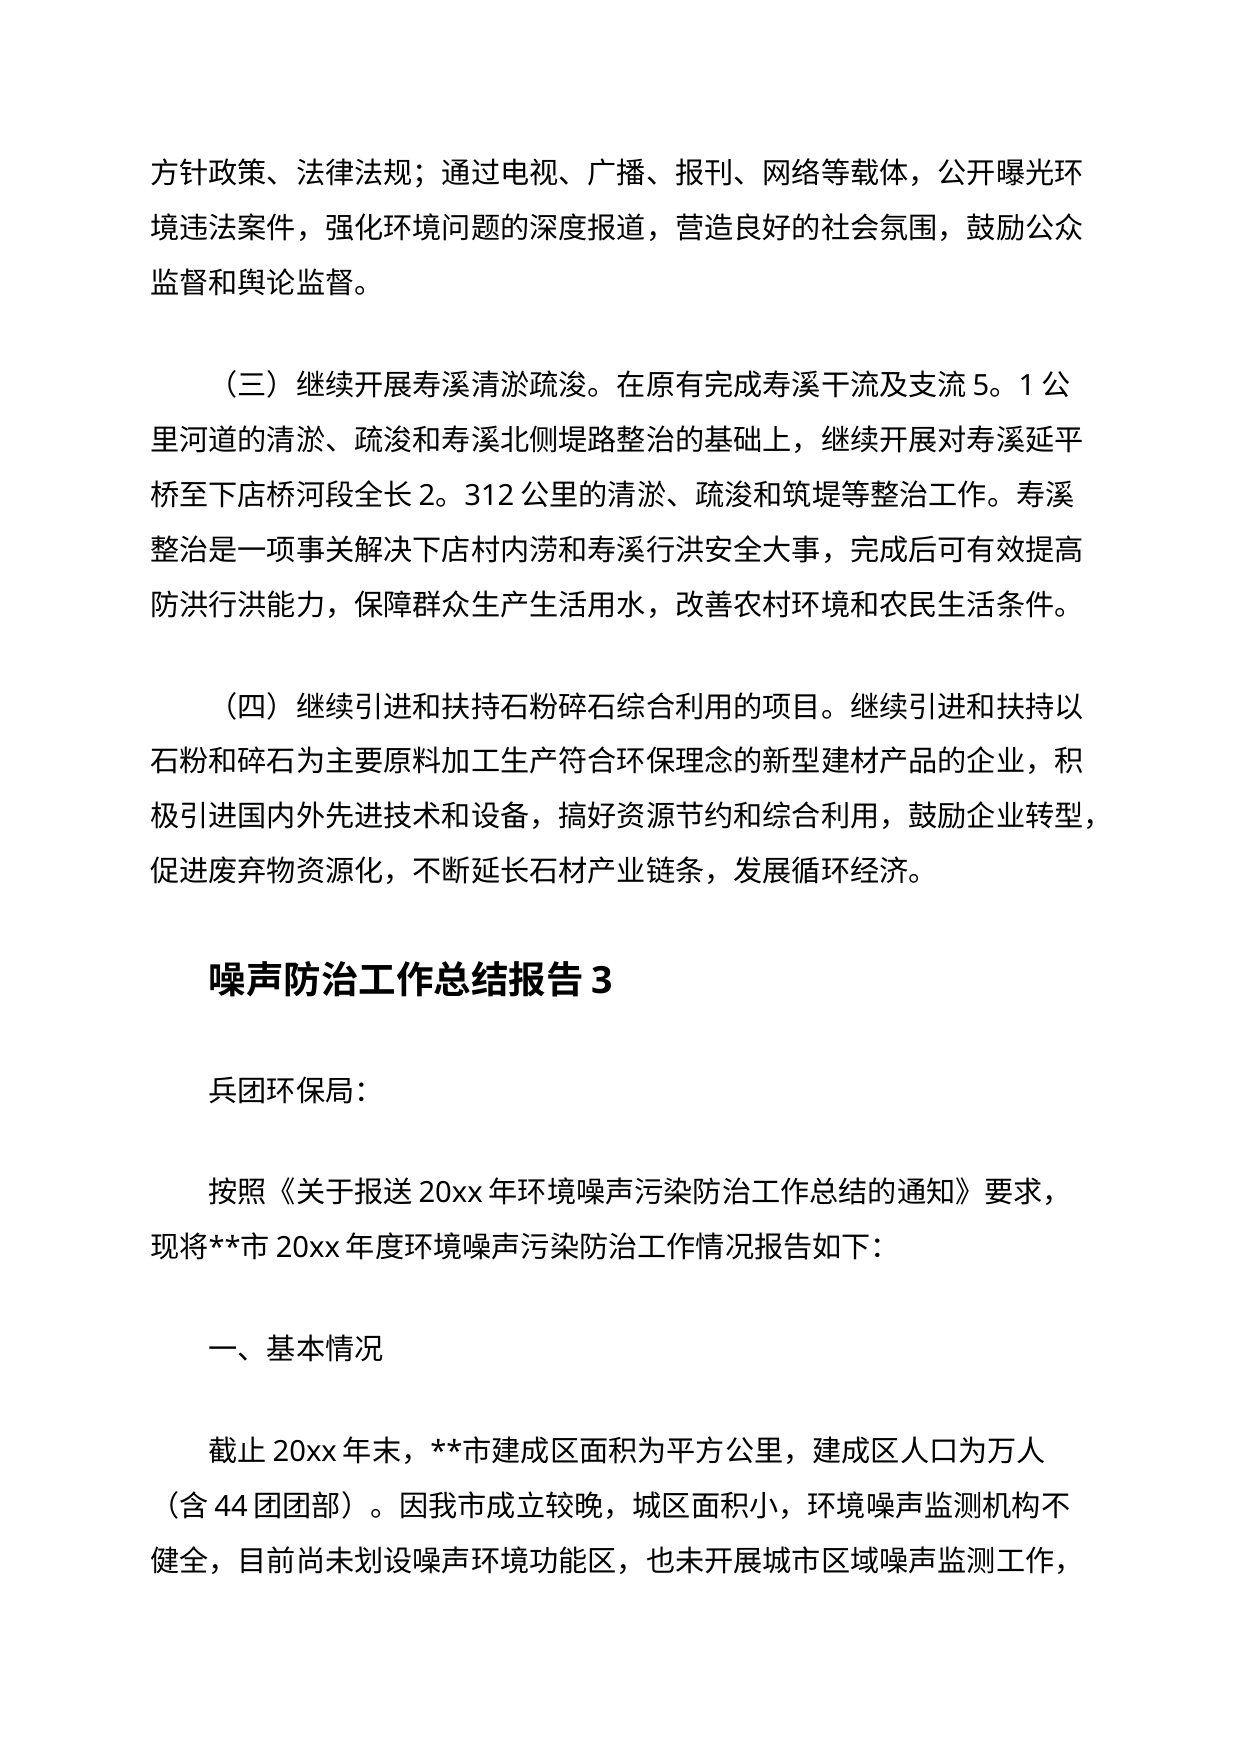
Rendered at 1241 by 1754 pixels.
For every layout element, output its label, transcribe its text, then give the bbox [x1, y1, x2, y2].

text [150, 150, 1090, 302]
text 一、基本情况 [150, 1326, 1090, 1368]
text 噪声防治工作总结报告3 [150, 949, 1090, 1004]
text 兵团环保局： [150, 1067, 1090, 1109]
text （三）继续开展寿溪清淤疏浚。在原有完成寿溪干流及支流5。1公里河道的清淤、疏浚和寿溪北侧堤路整治的基础上，继续开展对寿溪延平桥至下店桥河段全长2。312公里的清淤、疏浚和筑堤等整治工作。寿溪整治是一项事关解决下店村内涝和寿溪行洪安全大事，完成后可有效提高防洪行洪能力，保障群众生产生活用水，改善农村环境和农民生活条件。 [150, 362, 1090, 624]
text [150, 1428, 1090, 1580]
text 按照《关于报送20xx年环境噪声污染防治工作总结的通知》要求，现将**市20xx年度环境噪声污染防治工作情况报告如下： [150, 1169, 1090, 1266]
text （四）继续引进和扶持石粉碎石综合利用的项目。继续引进和扶持以石粉和碎石为主要原料加工生产符合环保理念的新型建材产品的企业，积极引进国内外先进技术和设备，搞好资源节约和综合利用，鼓励企业转型，促进废弃物资源化，不断延长石材产业链条，发展循环经济。 [150, 683, 1090, 890]
